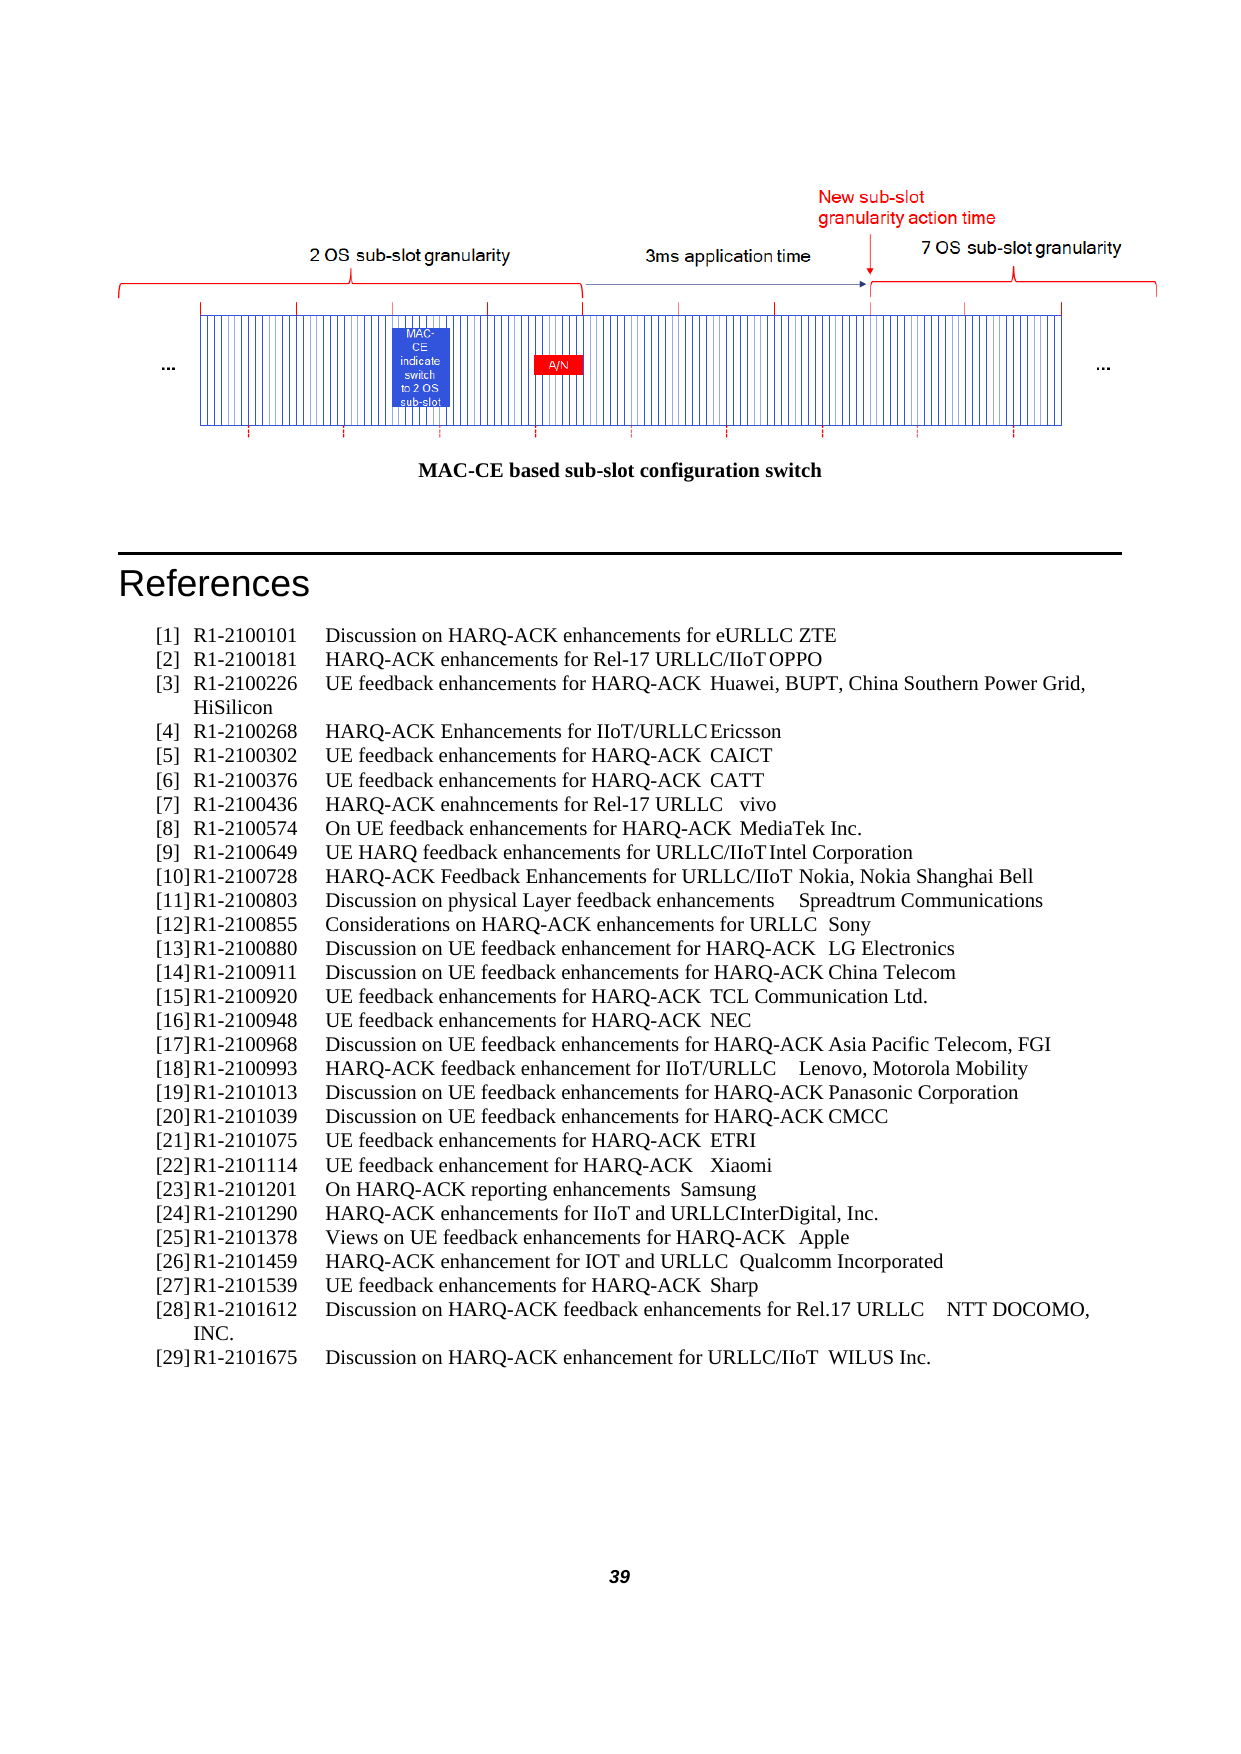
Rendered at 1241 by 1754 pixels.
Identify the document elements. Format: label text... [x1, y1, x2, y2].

list R1-2100880 Discussion on UE feedback enhancement for HARQ-ACK LG Electronics [156, 936, 1122, 960]
list R1-2100993 HARQ-ACK feedback enhancement for IIoT/URLLC Lenovo, Motorola Mobility [156, 1056, 1122, 1080]
list R1-2100436 HARQ-ACK enahncements for Rel-17 URLLC vivo [156, 792, 1122, 816]
list R1-2100101 Discussion on HARQ-ACK enhancements for eURLLC ZTE [156, 623, 1122, 647]
list R1-2101539 UE feedback enhancements for HARQ-ACK Sharp [156, 1273, 1122, 1297]
list R1-2100574 On UE feedback enhancements for HARQ-ACK MediaTek Inc. [156, 816, 1122, 840]
text MAC-CE based sub-slot configuration switch [118, 458, 1122, 482]
list R1-2101378 Views on UE feedback enhancements for HARQ-ACK Apple [156, 1225, 1122, 1249]
list R1-2101114 UE feedback enhancement for HARQ-ACK Xiaomi [156, 1152, 1122, 1177]
list R1-2101290 HARQ-ACK enhancements for IIoT and URLLC InterDigital, Inc. [156, 1201, 1122, 1225]
list R1-2100855 Considerations on HARQ-ACK enhancements for URLLC Sony [156, 912, 1122, 936]
list R1-2101459 HARQ-ACK enhancement for IOT and URLLC Qualcomm Incorporated [156, 1249, 1122, 1273]
list R1-2100181 HARQ-ACK enhancements for Rel-17 URLLC/IIoT OPPO [156, 647, 1122, 671]
list R1-2101675 Discussion on HARQ-ACK enhancement for URLLC/IIoT WILUS Inc. [156, 1345, 1122, 1369]
list R1-2100920 UE feedback enhancements for HARQ-ACK TCL Communication Ltd. [156, 984, 1122, 1008]
list R1-2100948 UE feedback enhancements for HARQ-ACK NEC [156, 1008, 1122, 1032]
list R1-2100968 Discussion on UE feedback enhancements for HARQ-ACK Asia Pacific Telecom, FGI [156, 1032, 1122, 1056]
list R1-2100803 Discussion on physical Layer feedback enhancements Spreadtrum Communications [156, 888, 1122, 912]
picture [118, 178, 1157, 439]
list R1-2100268 HARQ-ACK Enhancements for IIoT/URLLC Ericsson [156, 719, 1122, 743]
subtitle References [118, 555, 1122, 604]
list R1-2101013 Discussion on UE feedback enhancements for HARQ-ACK Panasonic Corporation [156, 1080, 1122, 1104]
list R1-2100376 UE feedback enhancements for HARQ-ACK CATT [156, 767, 1122, 792]
list R1-2100649 UE HARQ feedback enhancements for URLLC/IIoT Intel Corporation [156, 840, 1122, 864]
list R1-2101612 Discussion on HARQ-ACK feedback enhancements for Rel.17 URLLC NTT DOCOMO, INC. [156, 1297, 1122, 1345]
list R1-2101201 On HARQ-ACK reporting enhancements Samsung [156, 1177, 1122, 1201]
list R1-2101039 Discussion on UE feedback enhancements for HARQ-ACK CMCC [156, 1104, 1122, 1128]
list R1-2101075 UE feedback enhancements for HARQ-ACK ETRI [156, 1128, 1122, 1152]
list R1-2100911 Discussion on UE feedback enhancements for HARQ-ACK China Telecom [156, 960, 1122, 984]
list R1-2100728 HARQ-ACK Feedback Enhancements for URLLC/IIoT Nokia, Nokia Shanghai Bell [156, 864, 1122, 888]
list R1-2100302 UE feedback enhancements for HARQ-ACK CAICT [156, 743, 1122, 767]
list R1-2100226 UE feedback enhancements for HARQ-ACK Huawei, BUPT, China Southern Power Grid, HiSilicon [156, 671, 1122, 719]
